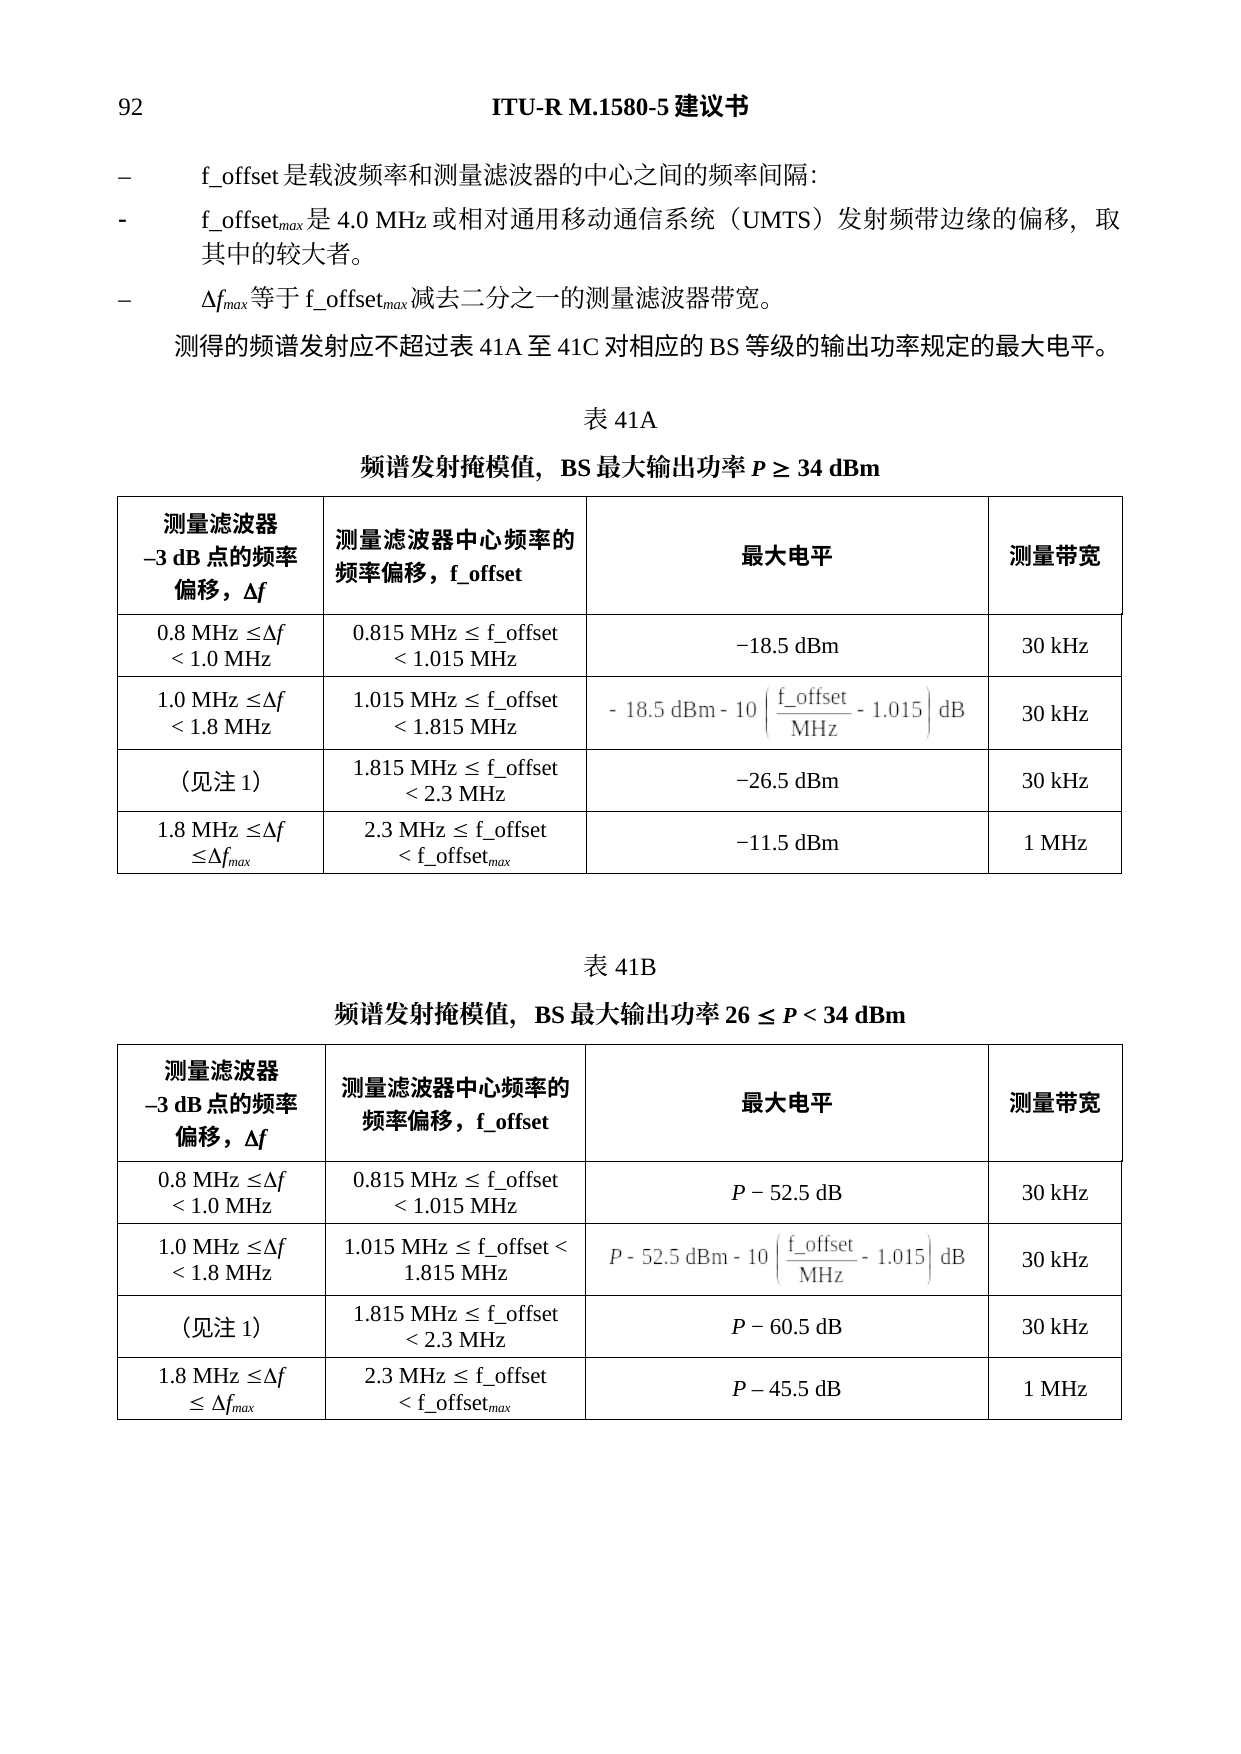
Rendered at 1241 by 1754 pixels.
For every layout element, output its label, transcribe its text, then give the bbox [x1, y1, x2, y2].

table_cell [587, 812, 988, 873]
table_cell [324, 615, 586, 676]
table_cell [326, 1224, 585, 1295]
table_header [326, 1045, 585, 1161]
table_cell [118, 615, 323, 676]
title 频谱发射掩模值，BS最大输出功率26 P < 34 dBm [118, 996, 1122, 1031]
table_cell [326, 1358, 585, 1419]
text – fmax等于f_offsetmax减去二分之一的测量滤波器带宽。 [118, 279, 1122, 314]
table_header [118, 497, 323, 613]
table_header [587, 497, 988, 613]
title 频谱发射掩模值，BS最大输出功率P 34 dBm [118, 448, 1122, 484]
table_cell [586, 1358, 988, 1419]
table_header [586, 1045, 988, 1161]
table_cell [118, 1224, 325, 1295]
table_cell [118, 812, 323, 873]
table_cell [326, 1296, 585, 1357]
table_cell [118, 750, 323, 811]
text 表 41A [118, 400, 1122, 436]
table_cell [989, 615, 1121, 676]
text – f_offset是载波频率和测量滤波器的中心之间的频率间隔： [118, 156, 1122, 191]
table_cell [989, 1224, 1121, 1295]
text 表 41B [118, 947, 1122, 983]
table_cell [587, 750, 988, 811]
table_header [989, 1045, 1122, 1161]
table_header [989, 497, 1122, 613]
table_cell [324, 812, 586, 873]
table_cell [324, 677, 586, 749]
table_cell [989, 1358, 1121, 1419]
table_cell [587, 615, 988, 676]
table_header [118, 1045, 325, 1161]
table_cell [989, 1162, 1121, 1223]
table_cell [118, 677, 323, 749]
text 测得的频谱发射应不超过表41A至41C对相应的BS等级的输出功率规定的最大电平。 [118, 327, 1122, 362]
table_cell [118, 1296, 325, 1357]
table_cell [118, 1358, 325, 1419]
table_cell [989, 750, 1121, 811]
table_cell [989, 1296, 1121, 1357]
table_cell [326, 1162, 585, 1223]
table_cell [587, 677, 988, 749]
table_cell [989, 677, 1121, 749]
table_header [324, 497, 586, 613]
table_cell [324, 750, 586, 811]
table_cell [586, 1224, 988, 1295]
text f_offsetmax是4.0 MHz或相对通用移动通信系统（UMTS）发射频带边缘的偏移，取其中的较大者。 [118, 200, 1122, 271]
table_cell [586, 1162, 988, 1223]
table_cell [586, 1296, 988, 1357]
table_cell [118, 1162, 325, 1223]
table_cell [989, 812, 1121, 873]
